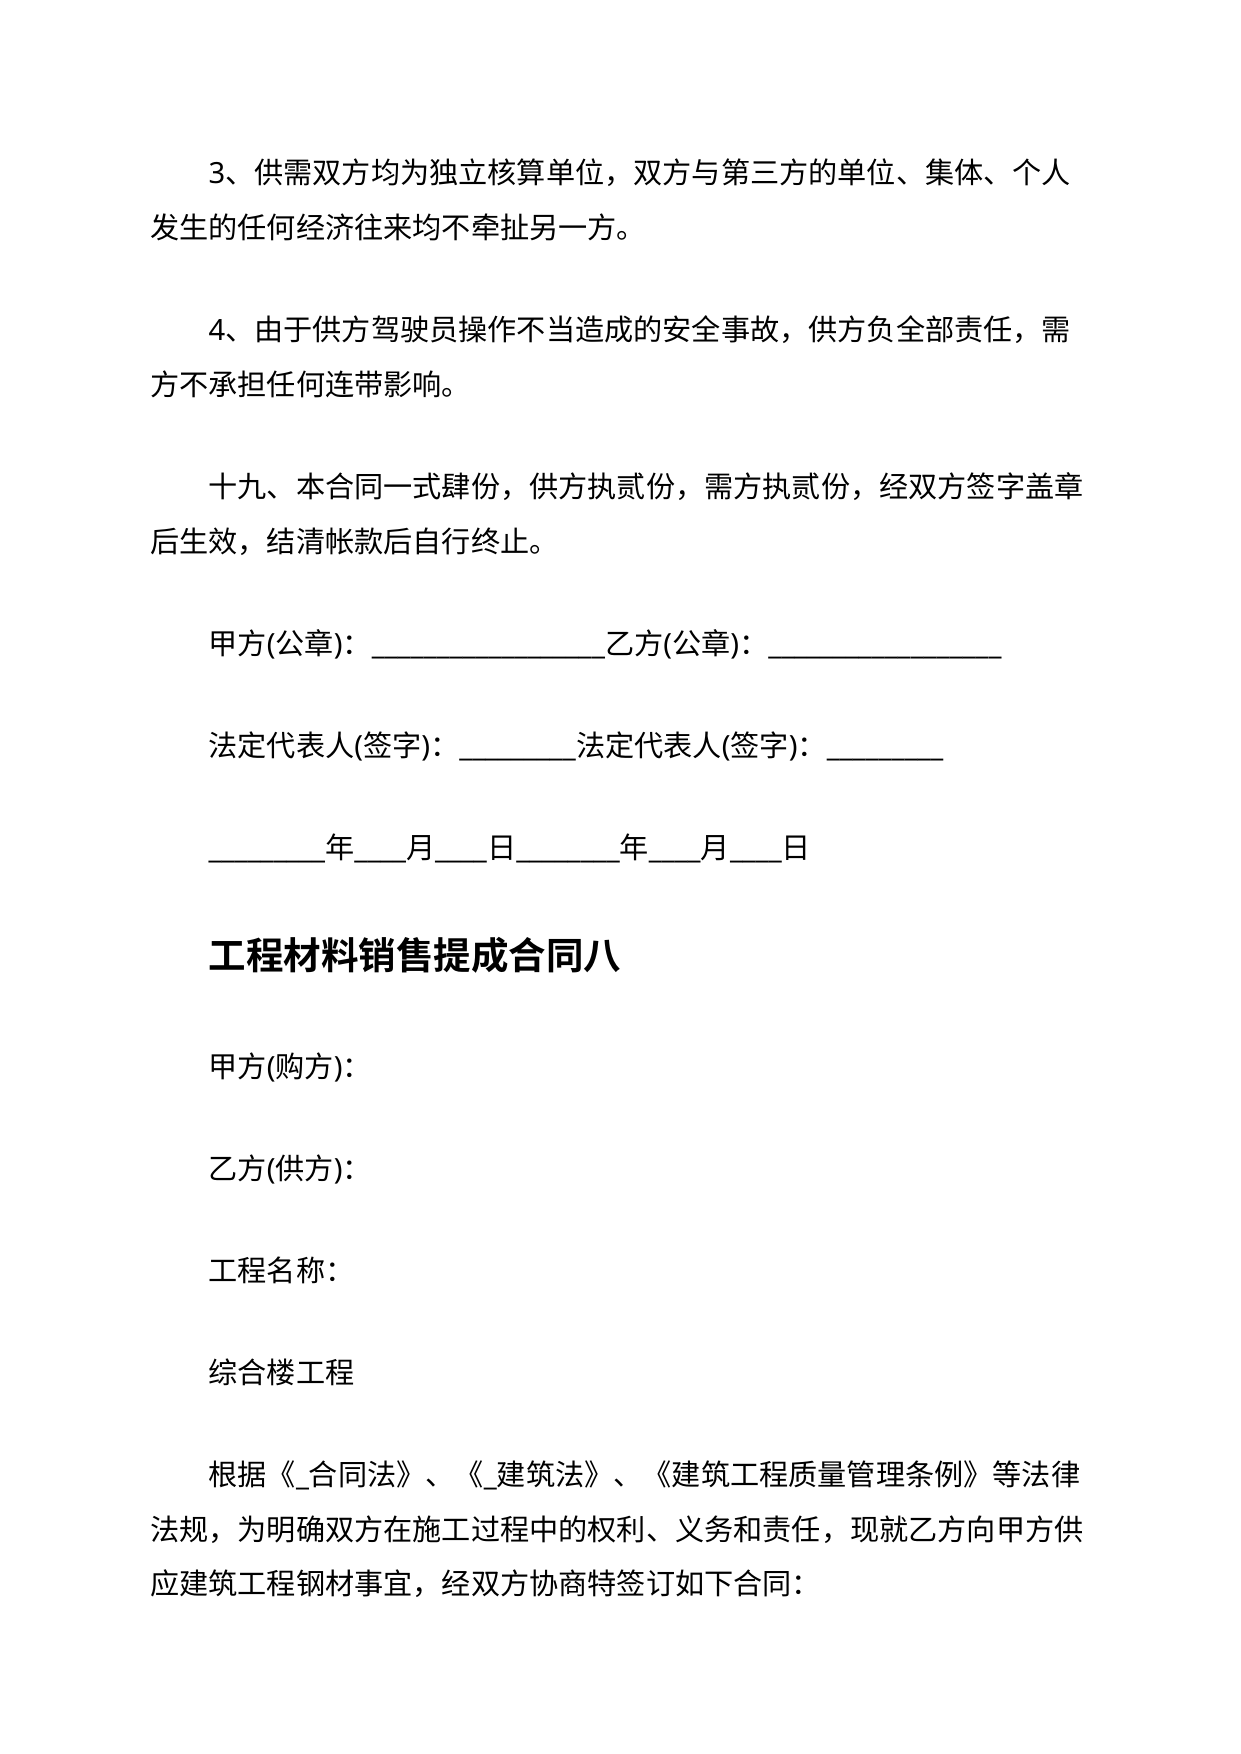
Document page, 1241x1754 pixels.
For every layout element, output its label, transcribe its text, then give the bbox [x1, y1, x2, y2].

text 根据《_合同法》、《_建筑法》、《建筑工程质量管理条例》等法律法规，为明确双方在施工过程中的权利、义务和责任，现就乙方向甲方供应建筑工程钢材事宜，经双方协商特签订如下合同： [150, 1451, 1090, 1603]
text 甲方(购方)： [150, 1043, 1090, 1086]
text 4、由于供方驾驶员操作不当造成的安全事故，供方负全部责任，需方不承担任何连带影响。 [150, 307, 1090, 404]
text 综合楼工程 [150, 1349, 1090, 1392]
text _________年____月____日________年____月____日 [150, 824, 1090, 867]
text 工程材料销售提成合同八 [150, 926, 1090, 980]
text 法定代表人(签字)：_________法定代表人(签字)：_________ [150, 722, 1090, 764]
text 乙方(供方)： [150, 1146, 1090, 1188]
text 甲方(公章)：__________________乙方(公章)：__________________ [150, 620, 1090, 663]
text 十九、本合同一式肆份，供方执贰份，需方执贰份，经双方签字盖章后生效，结清帐款后自行终止。 [150, 463, 1090, 561]
text 工程名称： [150, 1247, 1090, 1290]
text 3、供需双方均为独立核算单位，双方与第三方的单位、集体、个人发生的任何经济往来均不牵扯另一方。 [150, 150, 1090, 247]
